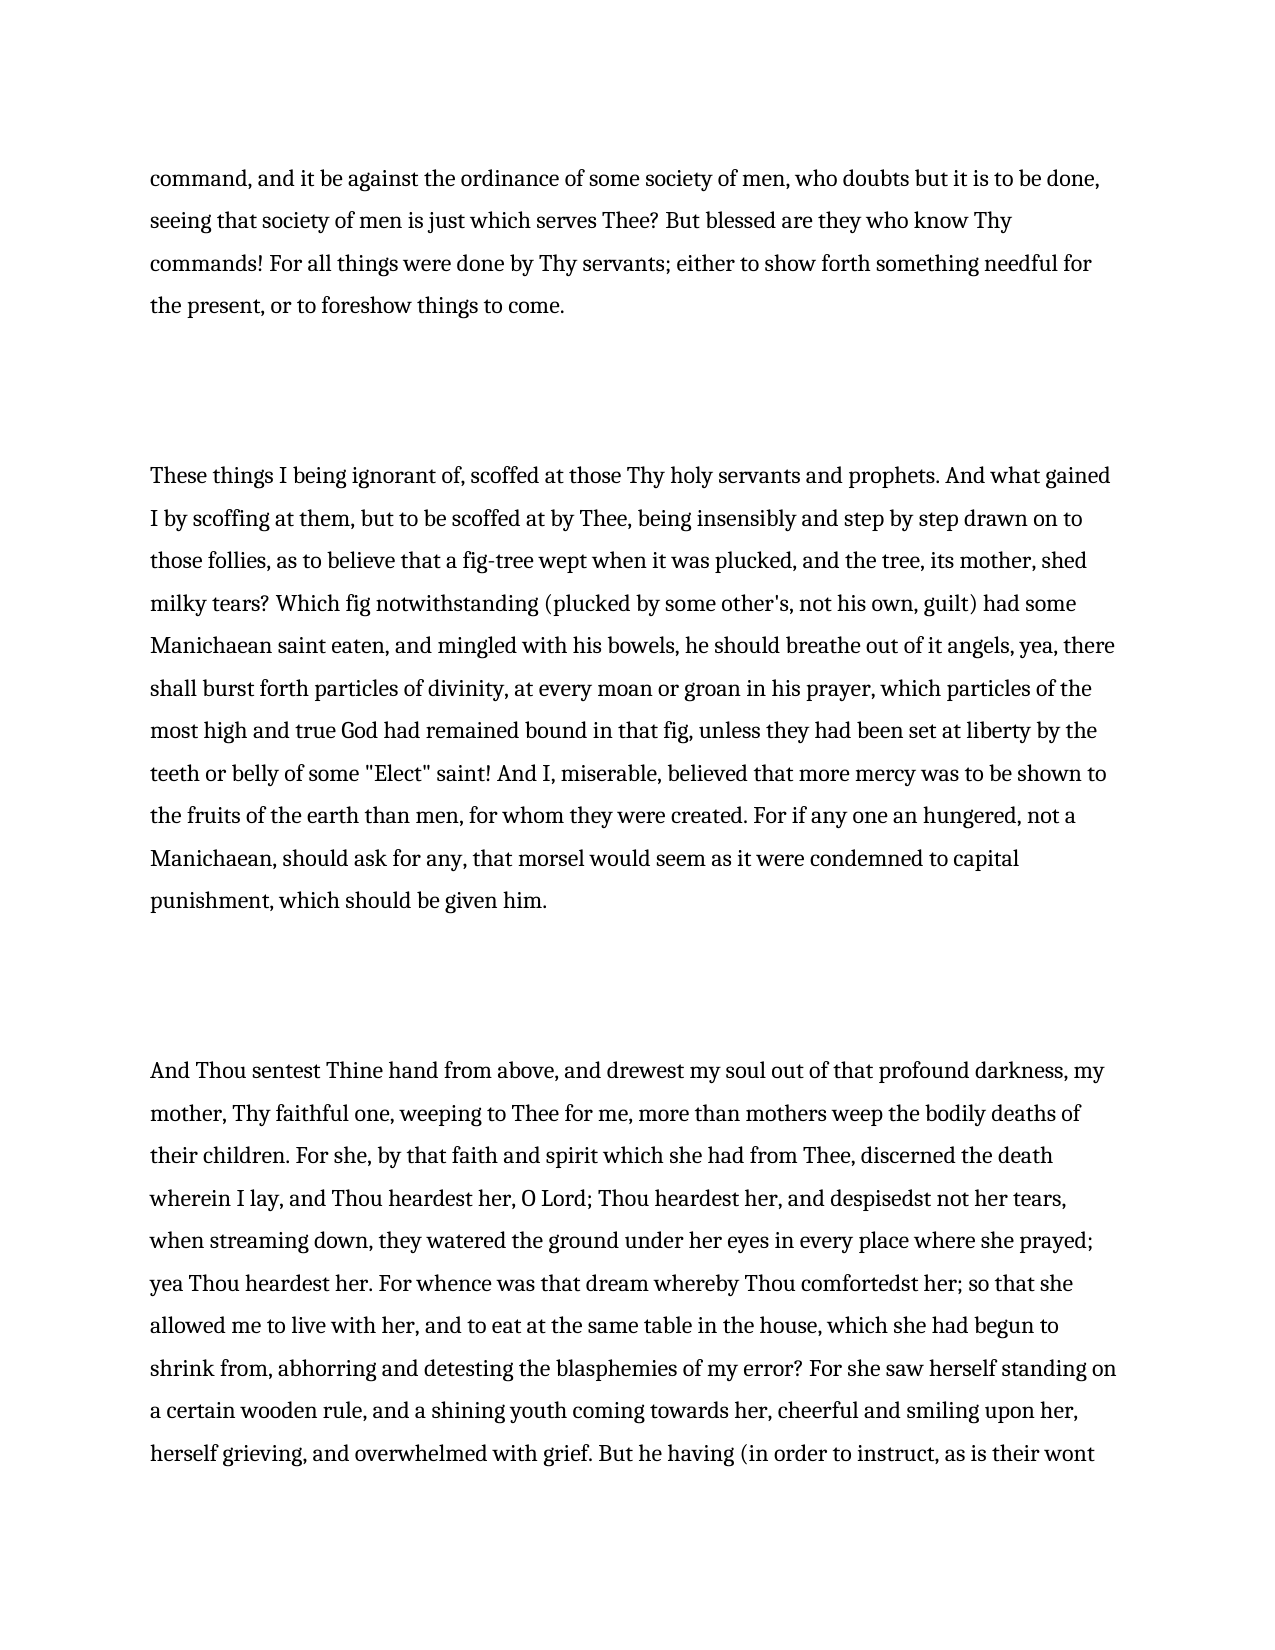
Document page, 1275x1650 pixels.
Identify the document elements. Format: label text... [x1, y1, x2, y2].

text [150, 1042, 1125, 1467]
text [150, 150, 1125, 362]
text These things I being ignorant of, scoffed at those Thy holy servants and prophets. And what gained I by scoffing at them, but to be scoffed at by Thee, being insensibly and step by step drawn on to those follies, as to believe that a fig-tree wept when it was plucked, and the tree, its mother, shed milky tears? Which fig notwithstanding (plucked by some other's, not his own, guilt) had some Manichaean saint eaten, and mingled with his bowels, he should breathe out of it angels, yea, there shall burst forth particles of divinity, at every moan or groan in his prayer, which particles of the most high and true God had remained bound in that fig, unless they had been set at liberty by the teeth or belly of some "Elect" saint! And I, miserable, believed that more mercy was to be shown to the fruits of the earth than men, for whom they were created. For if any one an hungered, not a Manichaean, should ask for any, that morsel would seem as it were condemned to capital punishment, which should be given him. [150, 447, 1125, 957]
